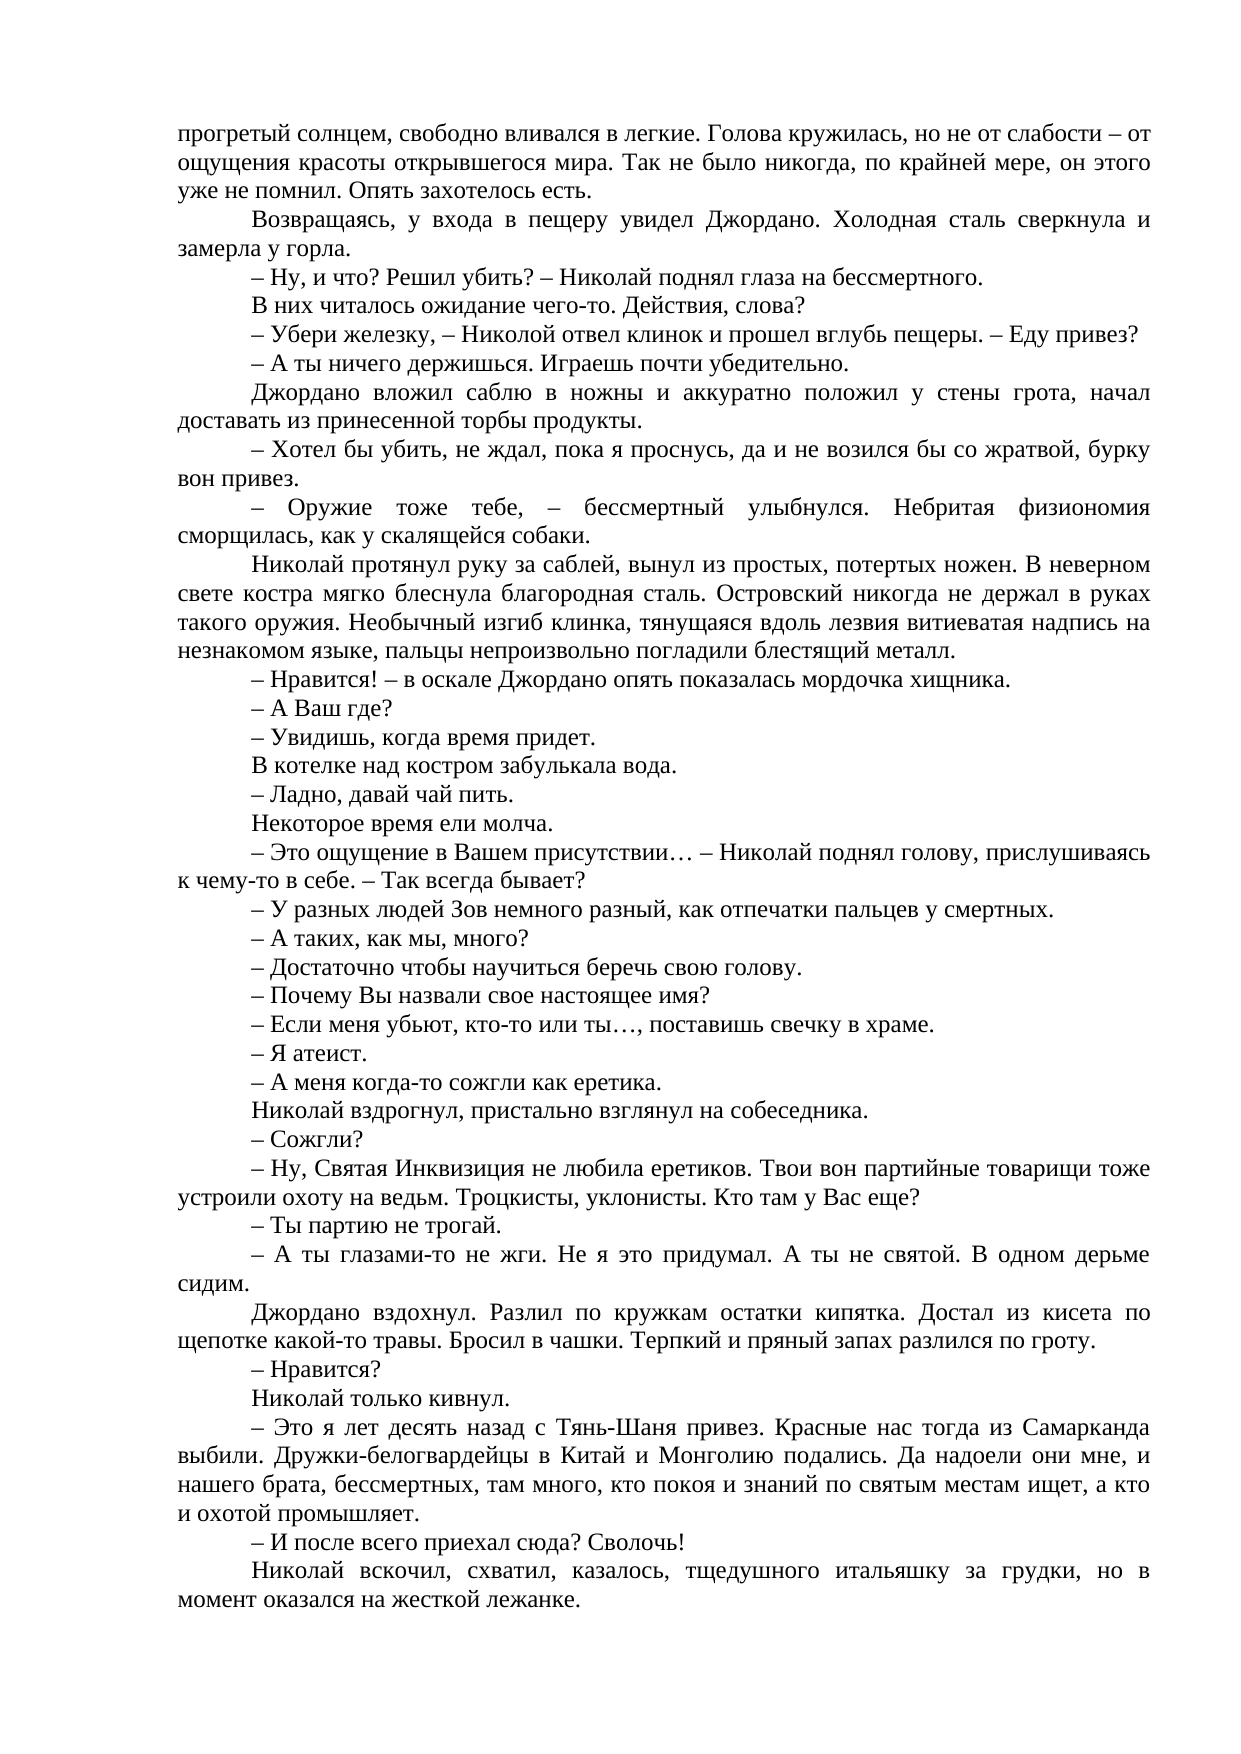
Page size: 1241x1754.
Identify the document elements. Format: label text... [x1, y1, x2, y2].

text В них читалось ожидание чего-то. Действия, слова? [177, 291, 1152, 319]
text – Ну, и что? Решил убить? – Николай поднял глаза на бессмертного. [177, 262, 1152, 291]
text – Достаточно чтобы научиться беречь свою голову. [177, 952, 1152, 981]
text Николай только кивнул. [177, 1383, 1152, 1412]
text В котелке над костром забулькала вода. [177, 751, 1152, 779]
text – Ну, Святая Инквизиция не любила еретиков. Твои вон партийные товарищи тоже устроили охоту на ведьм. Троцкисты, уклонисты. Кто там у Вас еще? [177, 1153, 1152, 1211]
text – Это ощущение в Вашем присутствии… – Николай поднял голову, прислушиваясь к чему-то в себе. – Так всегда бывает? [177, 837, 1152, 894]
text Джордано вложил саблю в ножны и аккуратно положил у стены грота, начал доставать из принесенной торбы продукты. [177, 377, 1152, 434]
text – Если меня убьют, кто-то или ты…, поставишь свечку в храме. [177, 1009, 1152, 1038]
text – Убери железку, – Николой отвел клинок и прошел вглубь пещеры. – Еду привез? [177, 319, 1152, 348]
text Николай протянул руку за саблей, вынул из простых, потертых ножен. В неверном свете костра мягко блеснула благородная сталь. Островский никогда не держал в руках такого оружия. Необычный изгиб клинка, тянущаяся вдоль лезвия витиеватая надпись на незнакомом языке, пальцы непроизвольно погладили блестящий металл. [177, 549, 1152, 664]
text – А таких, как мы, много? [177, 923, 1152, 952]
text Джордано вздохнул. Разлил по кружкам остатки кипятка. Достал из кисета по щепотке какой-то травы. Бросил в чашки. Терпкий и пряный запах разлился по гроту. [177, 1297, 1152, 1354]
text – Сожгли? [177, 1124, 1152, 1153]
text – Оружие тоже тебе, – бессмертный улыбнулся. Небритая физиономия сморщилась, как у скалящейся собаки. [177, 492, 1152, 549]
text – А ты ничего держишься. Играешь почти убедительно. [177, 348, 1152, 377]
text – Хотел бы убить, не ждал, пока я проснусь, да и не возился бы со жратвой, бурку вон привез. [177, 434, 1152, 492]
text Возвращаясь, у входа в пещеру увидел Джордано. Холодная сталь сверкнула и замерла у горла. [177, 204, 1152, 262]
text – Ладно, давай чай пить. [177, 779, 1152, 808]
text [177, 118, 1152, 204]
text – Почему Вы назвали свое настоящее имя? [177, 981, 1152, 1009]
text – У разных людей Зов немного разный, как отпечатки пальцев у смертных. [177, 894, 1152, 923]
text – Нравится? [177, 1354, 1152, 1383]
text – Я атеист. [177, 1038, 1152, 1067]
text – А ты глазами-то не жги. Не я это придумал. А ты не святой. В одном дерьме сидим. [177, 1239, 1152, 1297]
text – Это я лет десять назад с Тянь-Шаня привез. Красные нас тогда из Самарканда выбили. Дружки-белогвардейцы в Китай и Монголию подались. Да надоели они мне, и нашего брата, бессмертных, там много, кто покоя и знаний по святым местам ищет, а кто и охотой промышляет. [177, 1412, 1152, 1527]
text – Ты партию не трогай. [177, 1211, 1152, 1239]
text Николай вздрогнул, пристально взглянул на собеседника. [177, 1096, 1152, 1124]
text – Нравится! – в оскале Джордано опять показалась мордочка хищника. [177, 664, 1152, 693]
text – А меня когда-то сожгли как еретика. [177, 1067, 1152, 1096]
text Некоторое время ели молча. [177, 808, 1152, 837]
text – А Ваш где? [177, 693, 1152, 722]
text – И после всего приехал сюда? Сволочь! [177, 1527, 1152, 1556]
text – Увидишь, когда время придет. [177, 722, 1152, 751]
text Николай вскочил, схватил, казалось, тщедушного итальяшку за грудки, но в момент оказался на жесткой лежанке. [177, 1556, 1152, 1613]
